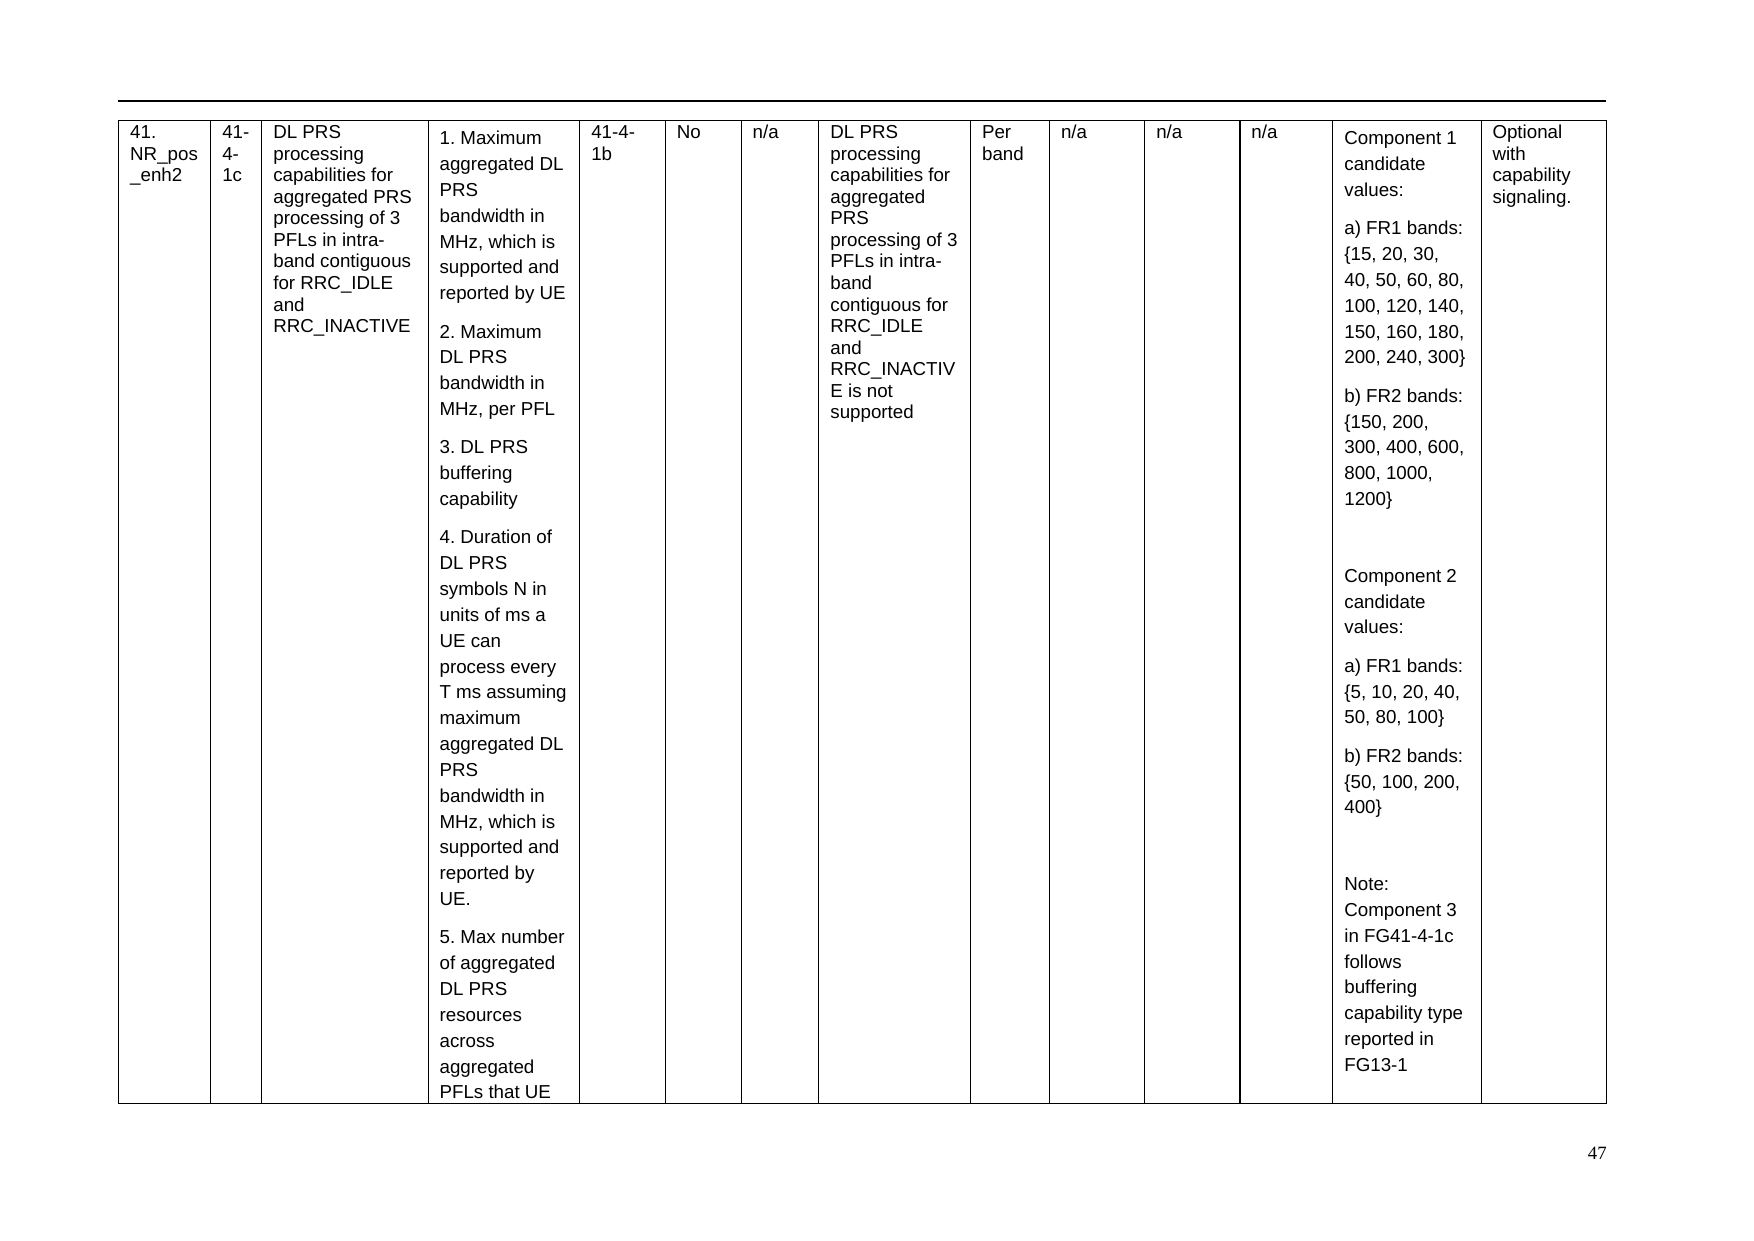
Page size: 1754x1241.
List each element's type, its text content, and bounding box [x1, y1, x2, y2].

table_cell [1333, 121, 1481, 1103]
table_cell Per band [971, 121, 1049, 1103]
table_cell n/a [742, 121, 818, 1103]
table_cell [1482, 121, 1606, 1103]
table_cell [819, 121, 970, 1103]
table_cell 41-4-1c [211, 121, 261, 1103]
table_cell n/a [1145, 121, 1239, 1103]
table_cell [429, 121, 579, 1103]
table_cell No [666, 121, 741, 1103]
table_cell 41-4-1b [580, 121, 665, 1103]
table_cell n/a [1241, 121, 1332, 1103]
table_cell 41. NR_pos_enh2 [119, 121, 210, 1103]
table_cell n/a [1050, 121, 1144, 1103]
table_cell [262, 121, 428, 1103]
